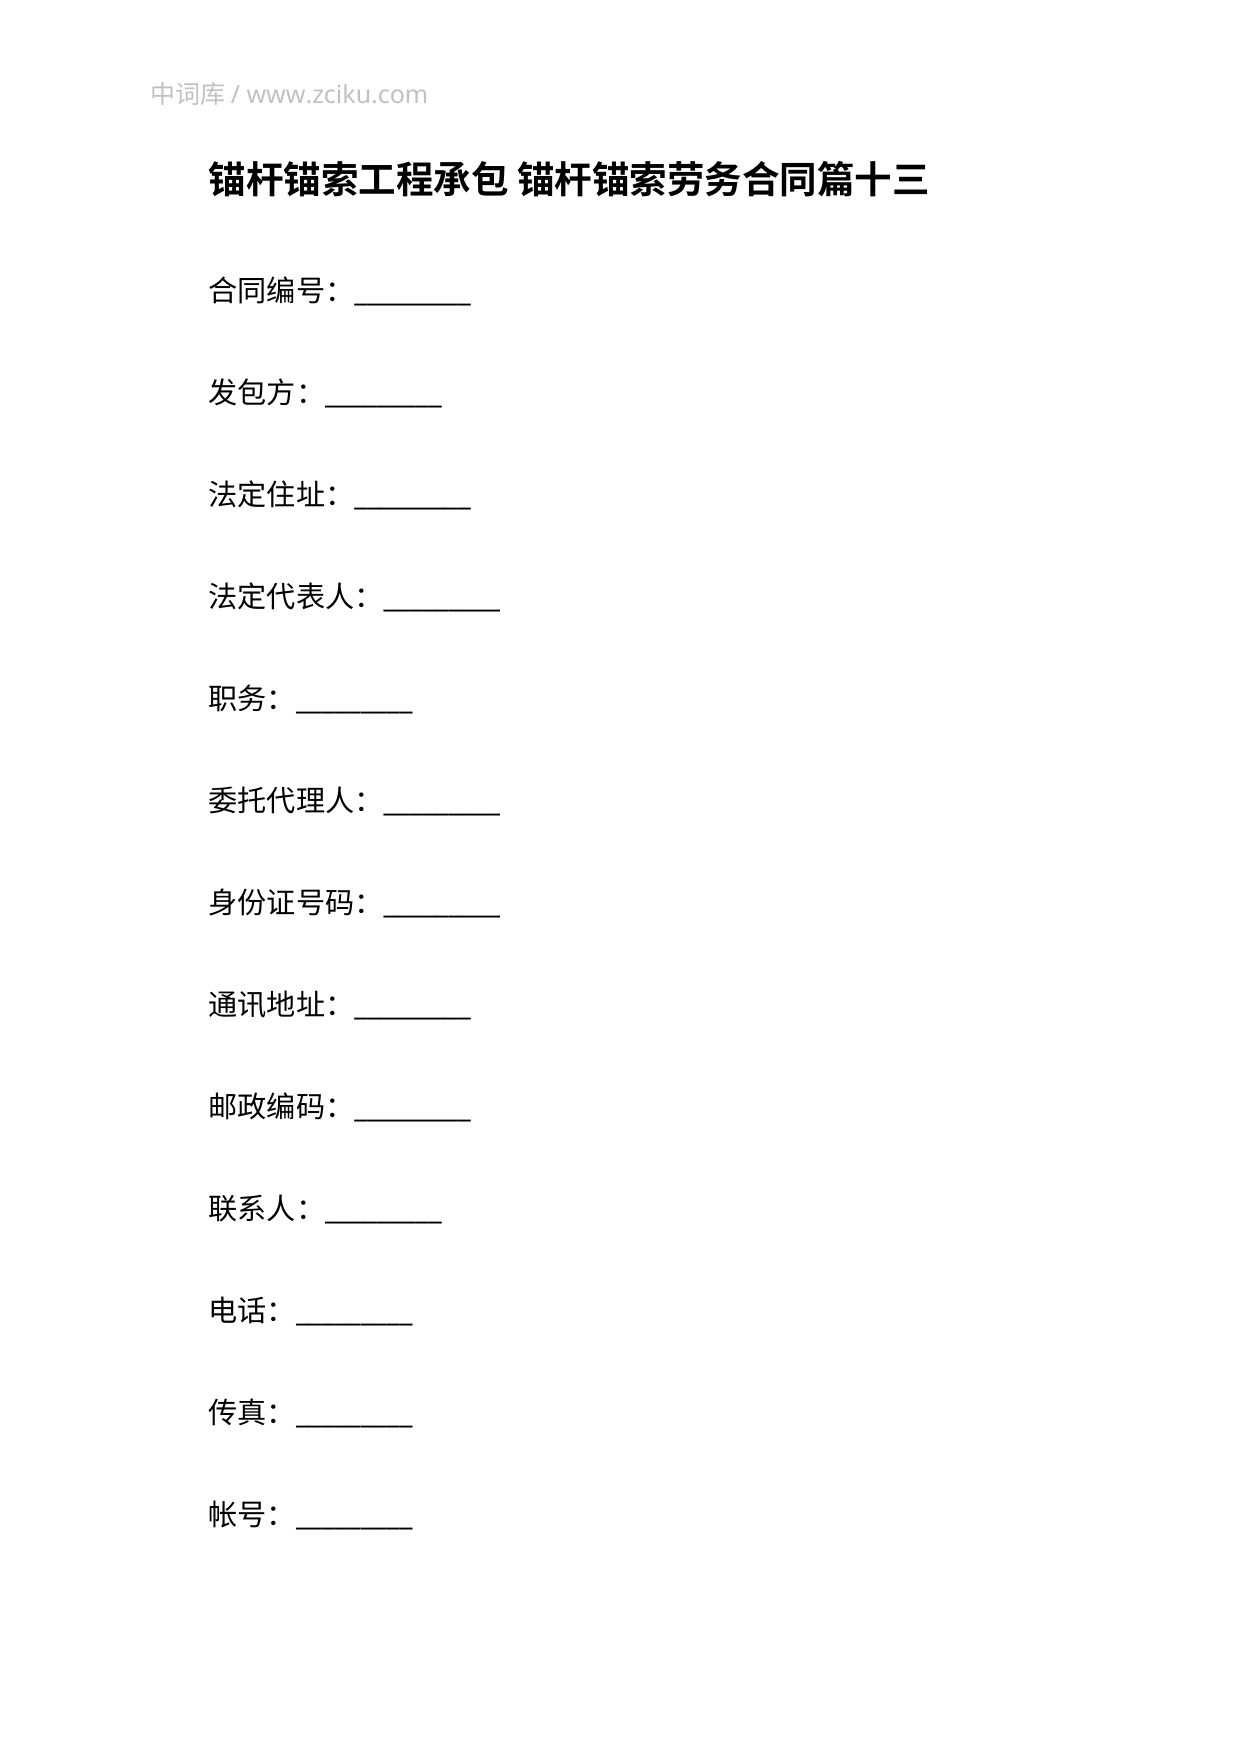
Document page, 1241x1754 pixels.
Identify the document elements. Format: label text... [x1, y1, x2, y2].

text 法定代表人：_________ [150, 573, 1090, 616]
text 合同编号：_________ [150, 267, 1090, 310]
text 委托代理人：_________ [150, 777, 1090, 820]
text 发包方：_________ [150, 369, 1090, 412]
text 邮政编码：_________ [150, 1083, 1090, 1126]
text 通讯地址：_________ [150, 981, 1090, 1024]
text 职务：_________ [150, 675, 1090, 718]
text 联系人：_________ [150, 1185, 1090, 1228]
text 身份证号码：_________ [150, 879, 1090, 922]
text 锚杆锚索工程承包 锚杆锚索劳务合同篇十三 [150, 150, 1090, 204]
text 法定住址：_________ [150, 471, 1090, 514]
text 传真：_________ [150, 1389, 1090, 1432]
text 帐号：_________ [150, 1491, 1090, 1533]
text 电话：_________ [150, 1287, 1090, 1329]
